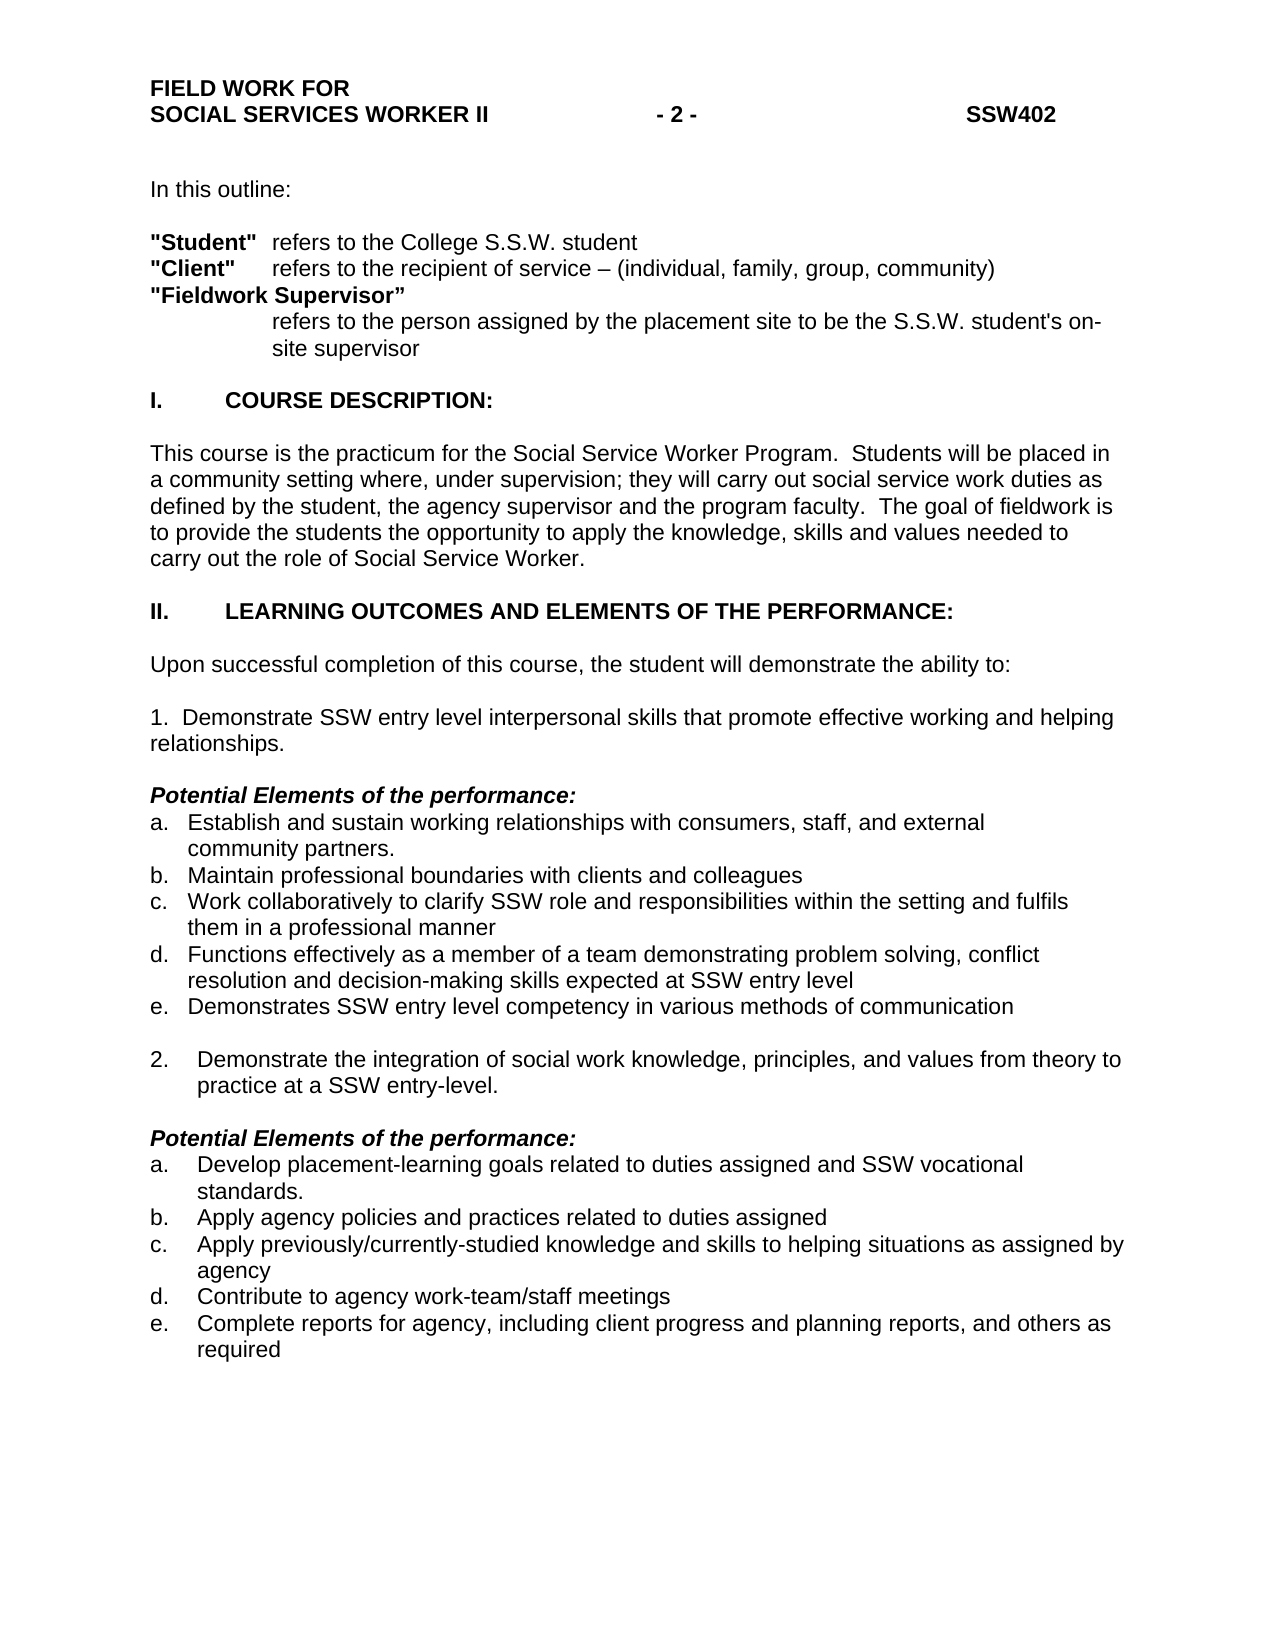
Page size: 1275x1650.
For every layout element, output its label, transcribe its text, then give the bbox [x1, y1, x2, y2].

text "Student" refers to the College S.S.W. student [150, 229, 1125, 255]
text d. Contribute to agency work-team/staff meetings [150, 1283, 1125, 1309]
text 2. Demonstrate the integration of social work knowledge, principles, and values from theory to practice at a SSW entry-level. [150, 1046, 1125, 1099]
text This course is the practicum for the Social Service Worker Program. Students will be placed in a community setting where, under supervision; they will carry out social service work duties as defined by the student, the agency supervisor and the program faculty. The goal of fieldwork is to provide the students the opportunity to apply the knowledge, skills and values needed to carry out the role of Social Service Worker. [150, 440, 1125, 572]
text II. LEARNING OUTCOMES AND ELEMENTS OF THE PERFORMANCE: [150, 598, 1125, 624]
list Establish and sustain working relationships with consumers, staff, and external community partners. [150, 809, 1125, 862]
text In this outline: [150, 176, 1125, 203]
text "Client" refers to the recipient of service – (individual, family, group, community) [150, 255, 1125, 282]
text 1. Demonstrate SSW entry level interpersonal skills that promote effective working and helping relationships. [150, 703, 1125, 756]
text Potential Elements of the performance: [150, 1125, 1125, 1151]
text refers to the person assigned by the placement site to be the S.S.W. student's on-site supervisor [272, 308, 1125, 361]
text c. Apply previously/currently-studied knowledge and skills to helping situations as assigned by agency [150, 1231, 1125, 1283]
list Demonstrates SSW entry level competency in various methods of communication [150, 993, 1125, 1020]
list Work collaboratively to clarify SSW role and responsibilities within the setting and fulfils them in a professional manner [150, 888, 1125, 941]
text b. Apply agency policies and practices related to duties assigned [150, 1204, 1125, 1231]
text I. COURSE DESCRIPTION: [150, 387, 1125, 413]
text Potential Elements of the performance: [150, 782, 1125, 809]
text a. Develop placement-learning goals related to duties assigned and SSW vocational standards. [150, 1151, 1125, 1204]
list Functions effectively as a member of a team demonstrating problem solving, conflict resolution and decision-making skills expected at SSW entry level [150, 941, 1125, 993]
subtitle "Fieldwork Supervisor” [150, 282, 1125, 308]
list Maintain professional boundaries with clients and colleagues [150, 862, 1125, 888]
text e. Complete reports for agency, including client progress and planning reports, and others as required [150, 1309, 1125, 1362]
text Upon successful completion of this course, the student will demonstrate the ability to: [150, 651, 1125, 677]
